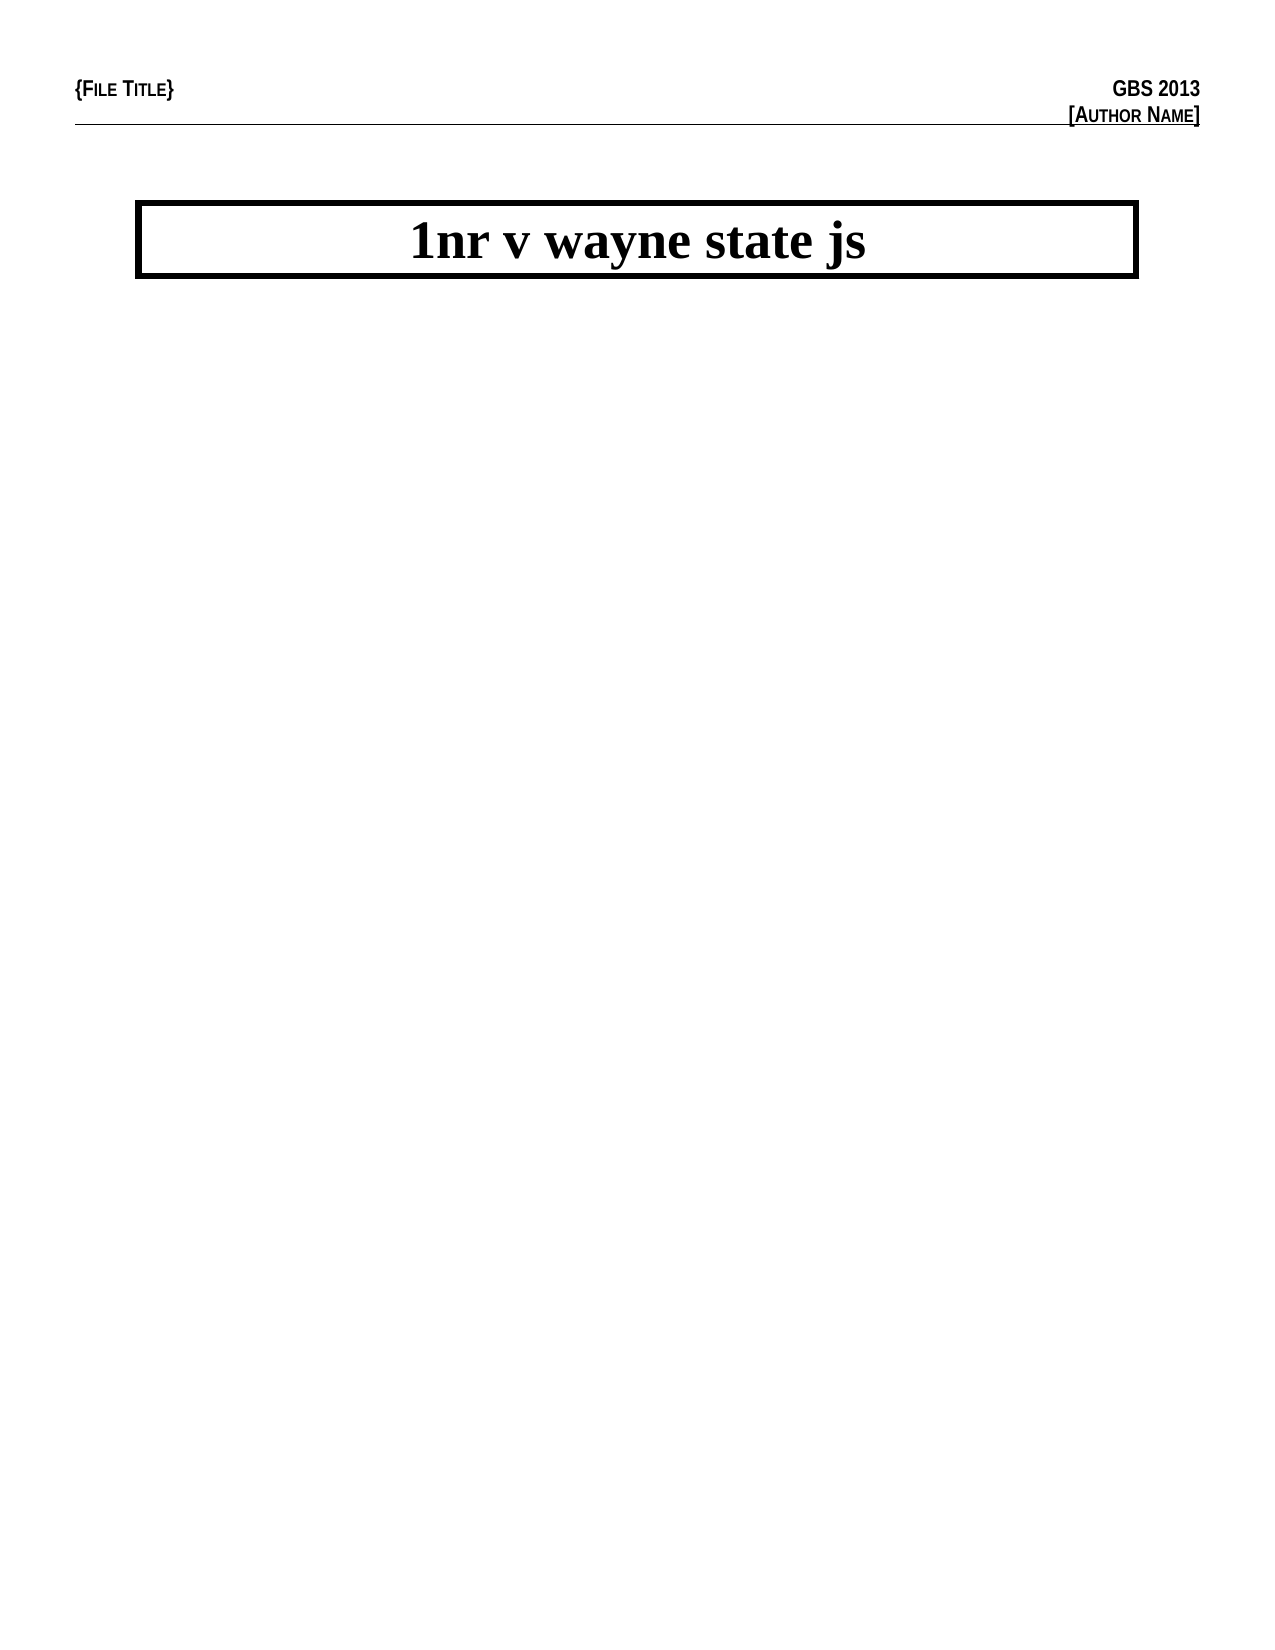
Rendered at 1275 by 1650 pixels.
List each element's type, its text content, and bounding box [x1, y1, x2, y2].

subtitle 1nr v wayne state js [142, 206, 1133, 273]
